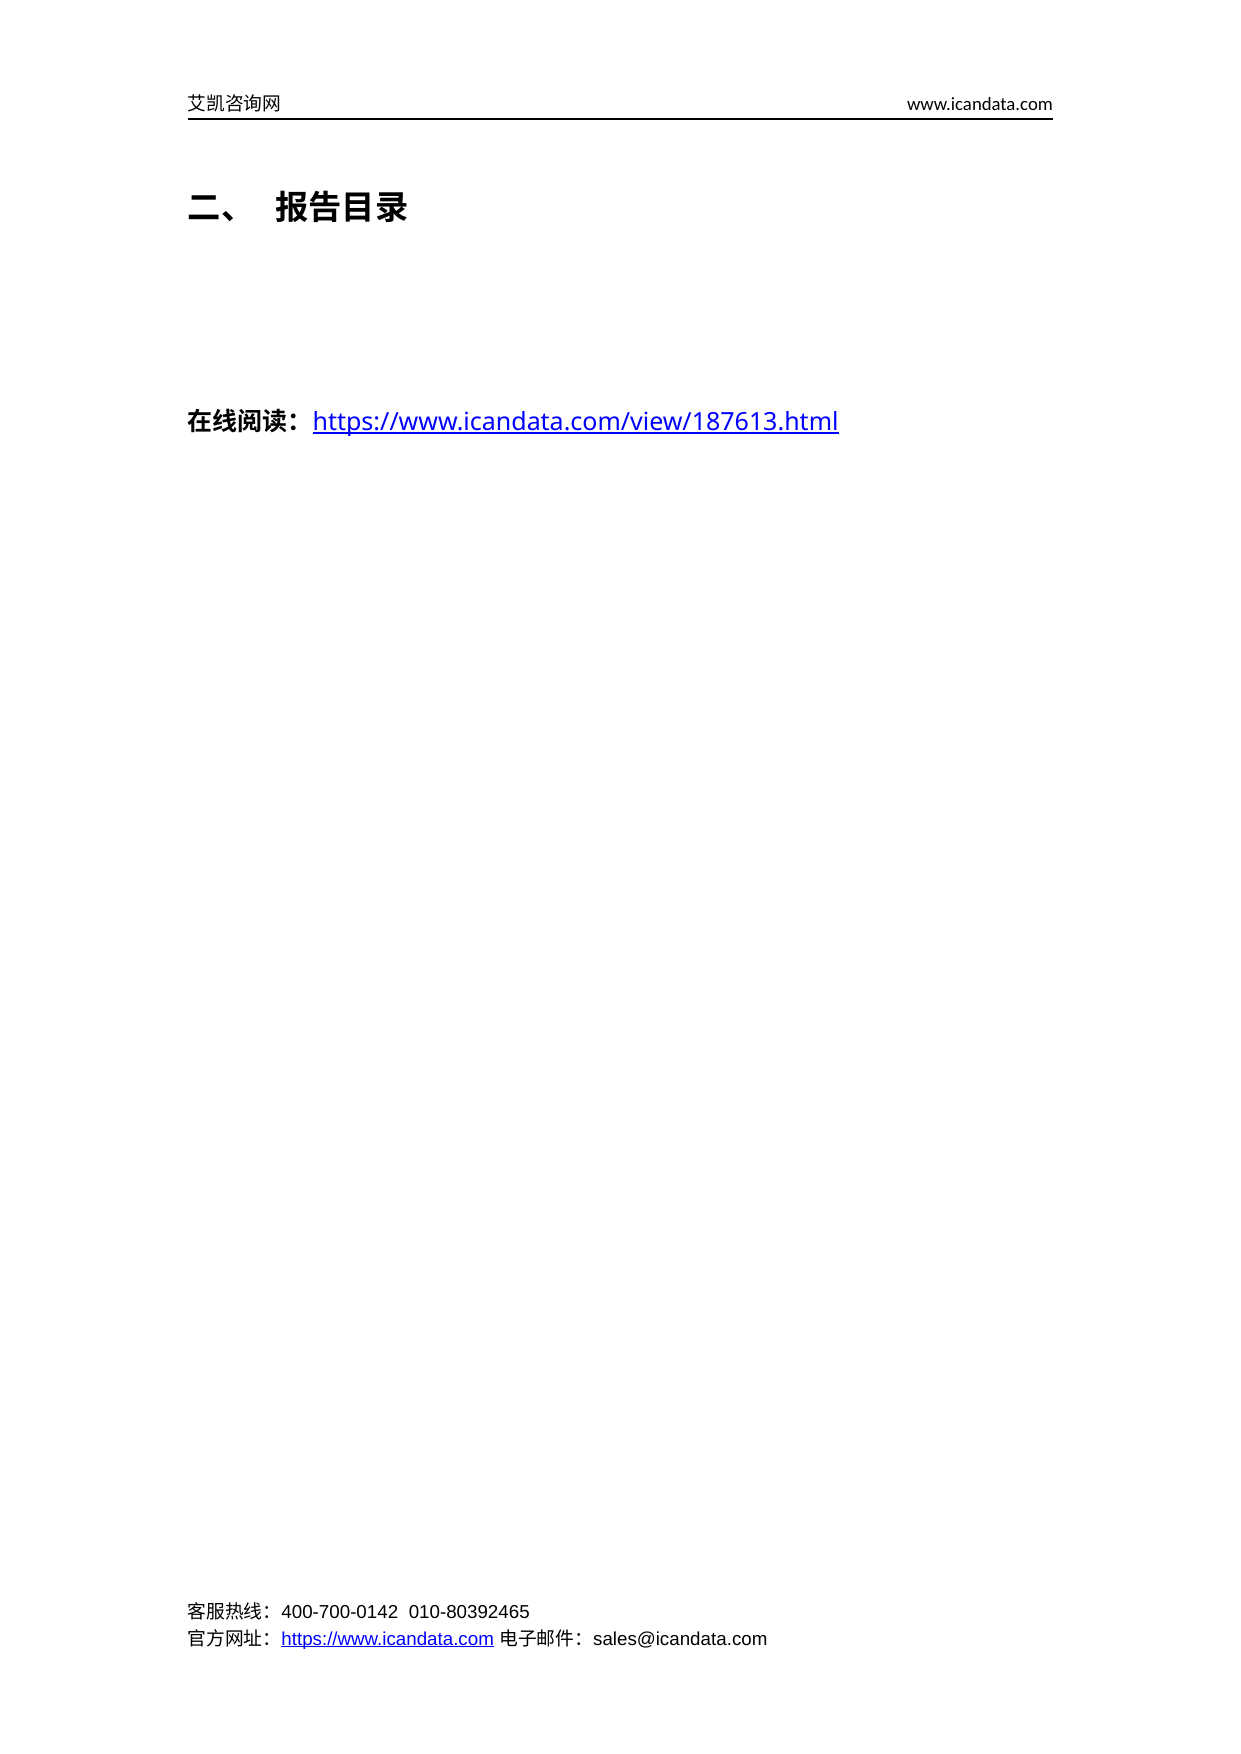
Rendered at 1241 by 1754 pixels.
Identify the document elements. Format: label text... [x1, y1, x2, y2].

subtitle 报告目录 [187, 172, 1053, 237]
text 在线阅读：https://www.icandata.com/view/187613.html [187, 387, 1053, 452]
